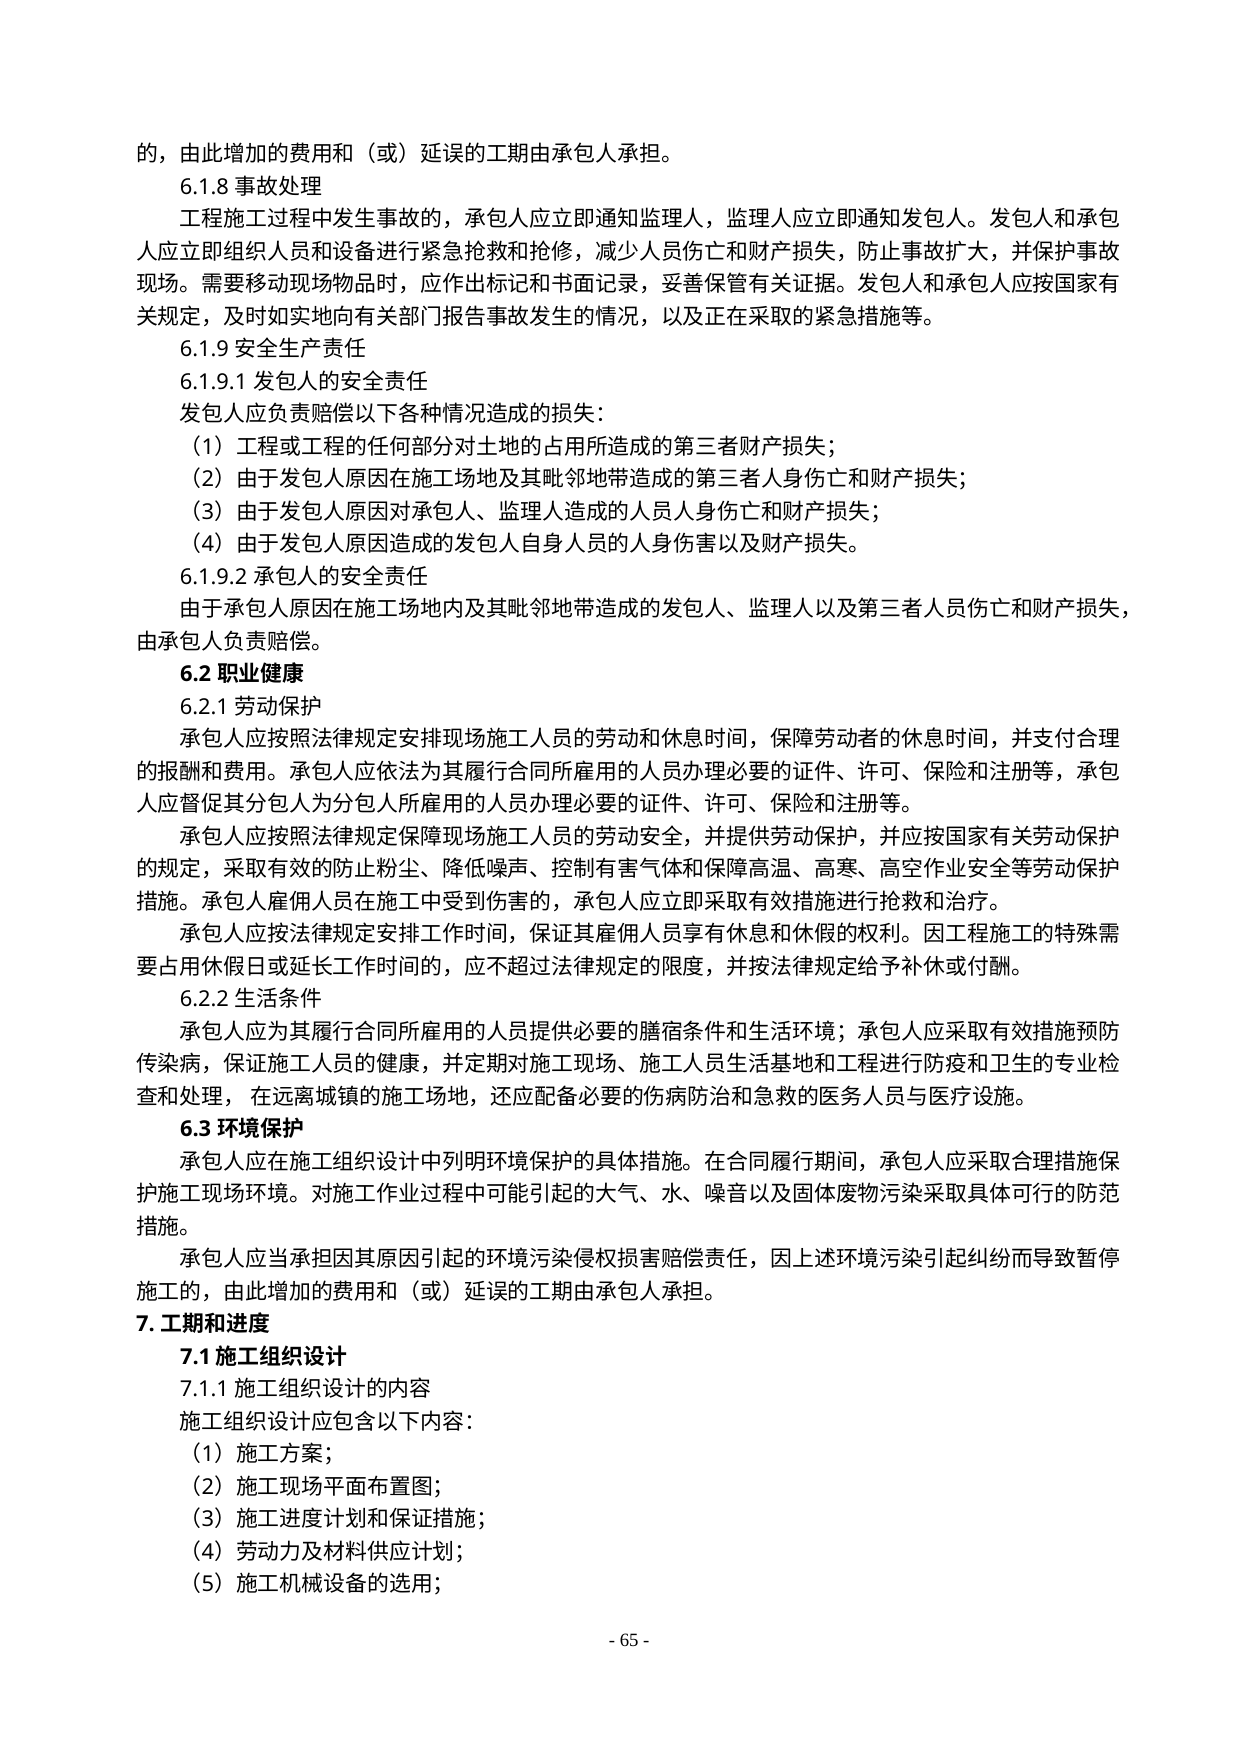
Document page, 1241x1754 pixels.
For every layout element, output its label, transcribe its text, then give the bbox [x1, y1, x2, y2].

text （4）劳动力及材料供应计划； [136, 1533, 1122, 1566]
text 6.2.1 劳动保护 [136, 688, 1122, 721]
subtitle 7.1施工组织设计 [136, 1338, 1122, 1371]
text （3）由于发包人原因对承包人、监理人造成的人员人身伤亡和财产损失； [136, 493, 1122, 526]
subtitle 7. 工期和进度 [136, 1306, 1122, 1338]
text 6.1.8 事故处理 [136, 168, 1122, 201]
text 由于承包人原因在施工场地内及其毗邻地带造成的发包人、监理人以及第三者人员伤亡和财产损失，由承包人负责赔偿。 [136, 591, 1122, 656]
text 承包人应按照法律规定保障现场施工人员的劳动安全，并提供劳动保护，并应按国家有关劳动保护的规定，采取有效的防止粉尘、降低噪声、控制有害气体和保障高温、高寒、高空作业安全等劳动保护措施。承包人雇佣人员在施工中受到伤害的，承包人应立即采取有效措施进行抢救和治疗。 [136, 818, 1122, 916]
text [136, 136, 1122, 168]
text 6.2.2 生活条件 [136, 981, 1122, 1013]
text 承包人应为其履行合同所雇用的人员提供必要的膳宿条件和生活环境；承包人应采取有效措施预防传染病，保证施工人员的健康，并定期对施工现场、施工人员生活基地和工程进行防疫和卫生的专业检查和处理， 在远离城镇的施工场地，还应配备必要的伤病防治和急救的医务人员与医疗设施。 [136, 1013, 1122, 1111]
text （2）施工现场平面布置图； [136, 1468, 1122, 1501]
text （1）施工方案； [136, 1436, 1122, 1468]
subtitle 6.3 环境保护 [136, 1111, 1122, 1143]
text 6.1.9 安全生产责任 [136, 331, 1122, 363]
text 承包人应按法律规定安排工作时间，保证其雇佣人员享有休息和休假的权利。因工程施工的特殊需要占用休假日或延长工作时间的，应不超过法律规定的限度，并按法律规定给予补休或付酬。 [136, 916, 1122, 981]
text 承包人应当承担因其原因引起的环境污染侵权损害赔偿责任，因上述环境污染引起纠纷而导致暂停施工的，由此增加的费用和（或）延误的工期由承包人承担。 [136, 1241, 1122, 1306]
text （5）施工机械设备的选用； [136, 1566, 1122, 1598]
text 施工组织设计应包含以下内容： [136, 1403, 1122, 1436]
text （3）施工进度计划和保证措施； [136, 1501, 1122, 1533]
text （4）由于发包人原因造成的发包人自身人员的人身伤害以及财产损失。 [136, 526, 1122, 558]
text 6.1.9.1 发包人的安全责任 [136, 363, 1122, 396]
text （1）工程或工程的任何部分对土地的占用所造成的第三者财产损失； [136, 428, 1122, 461]
text 发包人应负责赔偿以下各种情况造成的损失： [136, 396, 1122, 428]
text （2）由于发包人原因在施工场地及其毗邻地带造成的第三者人身伤亡和财产损失； [136, 461, 1122, 493]
text 7.1.1 施工组织设计的内容 [136, 1371, 1122, 1403]
subtitle 6.2 职业健康 [136, 656, 1122, 688]
text 承包人应按照法律规定安排现场施工人员的劳动和休息时间，保障劳动者的休息时间，并支付合理的报酬和费用。承包人应依法为其履行合同所雇用的人员办理必要的证件、许可、保险和注册等，承包人应督促其分包人为分包人所雇用的人员办理必要的证件、许可、保险和注册等。 [136, 721, 1122, 818]
text 6.1.9.2 承包人的安全责任 [136, 558, 1122, 591]
text 工程施工过程中发生事故的，承包人应立即通知监理人，监理人应立即通知发包人。发包人和承包人应立即组织人员和设备进行紧急抢救和抢修，减少人员伤亡和财产损失，防止事故扩大，并保护事故现场。需要移动现场物品时，应作出标记和书面记录，妥善保管有关证据。发包人和承包人应按国家有关规定，及时如实地向有关部门报告事故发生的情况，以及正在采取的紧急措施等。 [136, 201, 1122, 331]
text 承包人应在施工组织设计中列明环境保护的具体措施。在合同履行期间，承包人应采取合理措施保护施工现场环境。对施工作业过程中可能引起的大气、水、噪音以及固体废物污染采取具体可行的防范措施。 [136, 1143, 1122, 1241]
